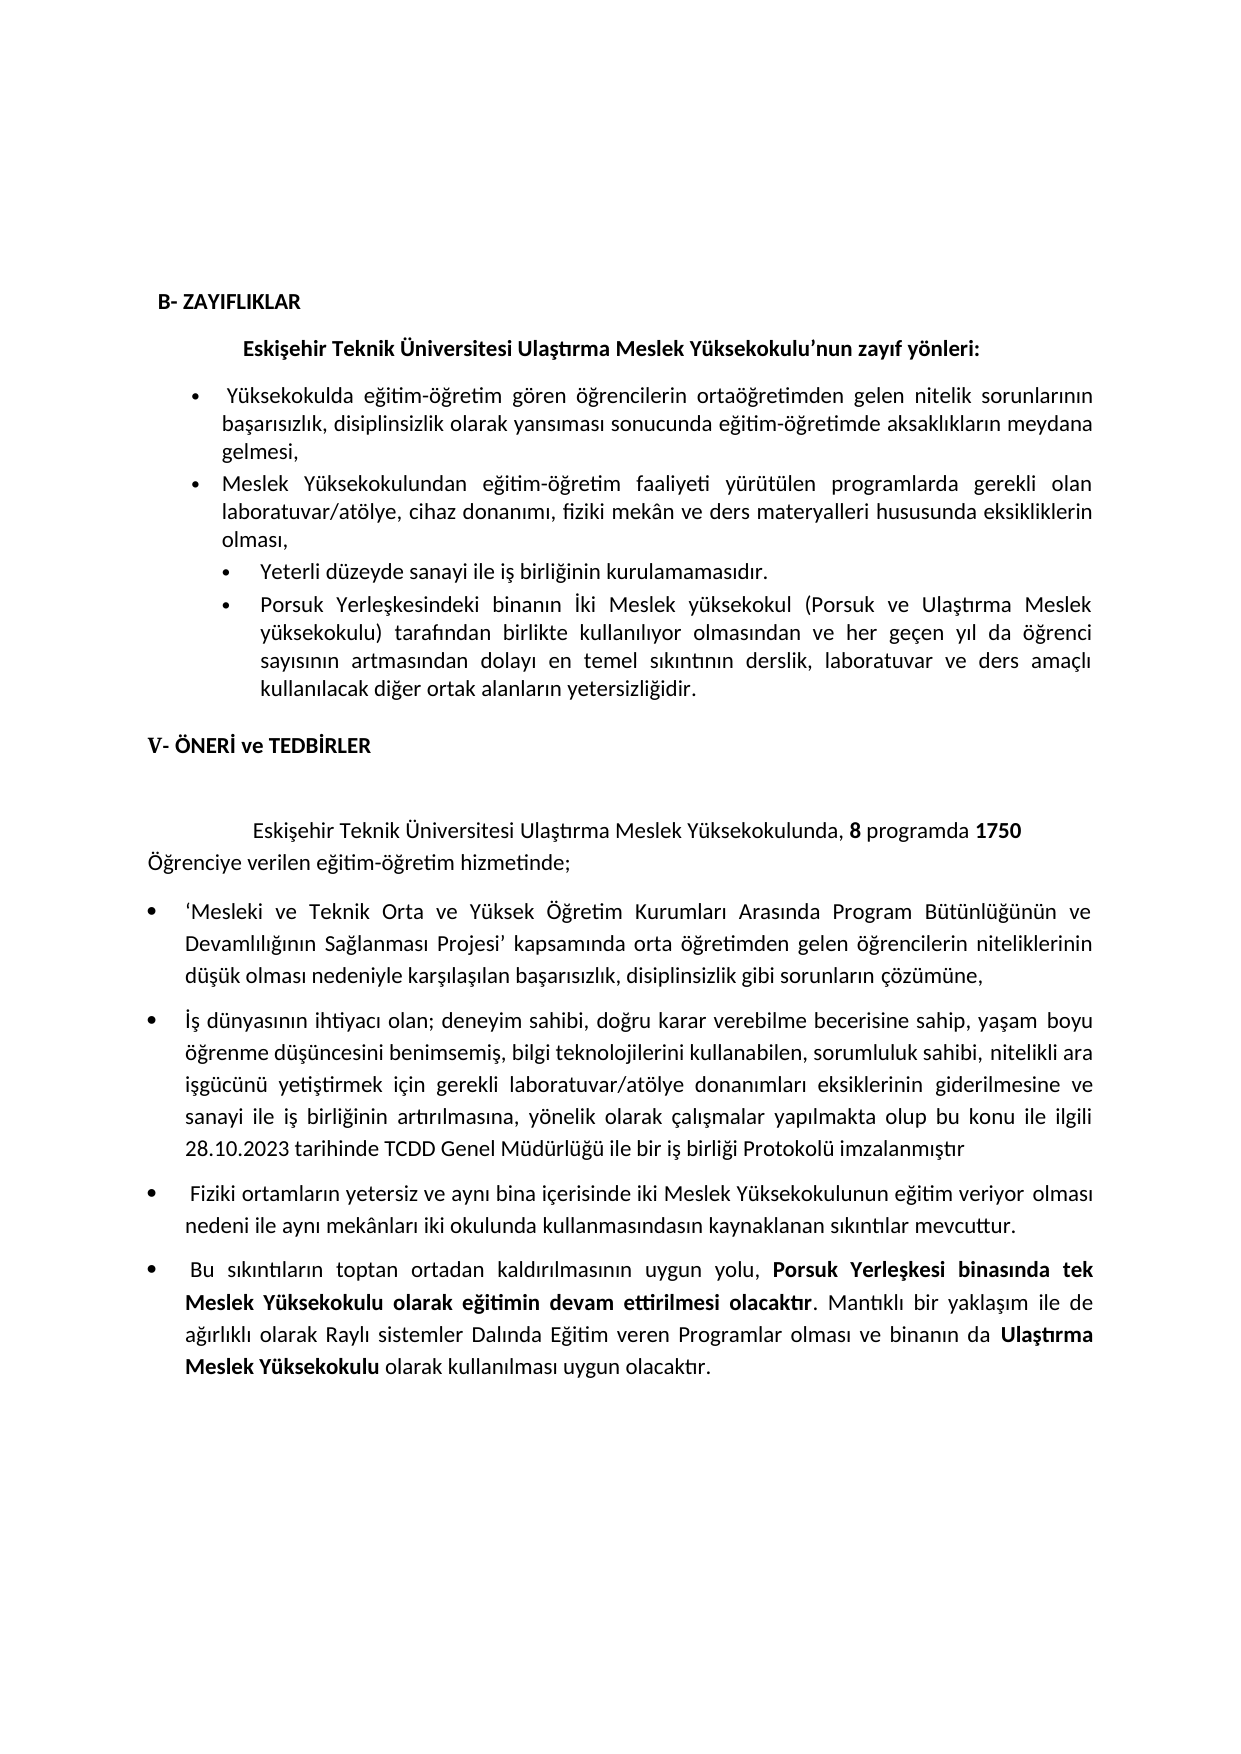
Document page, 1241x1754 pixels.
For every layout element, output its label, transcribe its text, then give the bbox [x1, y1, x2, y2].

list Yeterli düzeyde sanayi ile iş birliğinin kurulamamasıdır. [223, 557, 1240, 586]
list ‘Mesleki ve Teknik Orta ve Yüksek Öğretim Kurumları Arasında Program Bütünlüğünün ve Devamlılığının Sağlanması Projesi’ kapsamında orta öğretimden gelen öğrencilerin niteliklerinin düşük olması nedeniyle karşılaşılan başarısızlık, disiplinsizlik gibi sorunların çözümüne, [148, 897, 1093, 989]
list Bu sıkıntıların toptan ortadan kaldırılmasının uygun yolu, Porsuk Yerleşkesi binasında tek Meslek Yüksekokulu olarak eğitimin devam ettirilmesi olacaktır. Mantıklı bir yaklaşım ile de ağırlıklı olarak Raylı sistemler Dalında Eğitim veren Programlar olması ve binanın da Ulaştırma Meslek Yüksekokulu olarak kullanılması uygun olacaktır. [148, 1256, 1093, 1380]
text Eskişehir Teknik Üniversitesi Ulaştırma Meslek Yüksekokulunda, 8 programda 1750 [147, 816, 1126, 844]
text Öğrenciye verilen eğitim-öğretim hizmetinde; [148, 848, 1240, 876]
subtitle ÖNERİ ve TEDBİRLER [148, 731, 1240, 759]
list Meslek Yüksekokulundan eğitim-öğretim faaliyeti yürütülen programlarda gerekli olan laboratuvar/atölye, cihaz donanımı, fiziki mekân ve ders materyalleri hususunda eksikliklerin olması, [192, 469, 1093, 553]
subtitle Eskişehir Teknik Üniversitesi Ulaştırma Meslek Yüksekokulu’nun zayıf yönleri: [243, 334, 1240, 362]
subtitle B- ZAYIFLIKLAR [158, 287, 1240, 315]
list Yüksekokulda eğitim-öğretim gören öğrencilerin ortaöğretimden gelen nitelik sorunlarının başarısızlık, disiplinsizlik olarak yansıması sonucunda eğitim-öğretimde aksaklıkların meydana gelmesi, [192, 381, 1093, 465]
list Porsuk Yerleşkesindeki binanın İki Meslek yüksekokul (Porsuk ve Ulaştırma Meslek yüksekokulu) tarafından birlikte kullanılıyor olmasından ve her geçen yıl da öğrenci sayısının artmasından dolayı en temel sıkıntının derslik, laboratuvar ve ders amaçlı kullanılacak diğer ortak alanların yetersizliğidir. [223, 590, 1093, 702]
list İş dünyasının ihtiyacı olan; deneyim sahibi, doğru karar verebilme becerisine sahip, yaşam boyu öğrenme düşüncesini benimsemiş, bilgi teknolojilerini kullanabilen, sorumluluk sahibi, nitelikli ara işgücünü yetiştirmek için gerekli laboratuvar/atölye donanımları eksiklerinin giderilmesine ve sanayi ile iş birliğinin artırılmasına, yönelik olarak çalışmalar yapılmakta olup bu konu ile ilgili 28.10.2023 tarihinde TCDD Genel Müdürlüğü ile bir iş birliği Protokolü imzalanmıştır [148, 1006, 1093, 1162]
list Fiziki ortamların yetersiz ve aynı bina içerisinde iki Meslek Yüksekokulunun eğitim veriyor olması nedeni ile aynı mekânları iki okulunda kullanmasındasın kaynaklanan sıkıntılar mevcuttur. [148, 1179, 1093, 1239]
